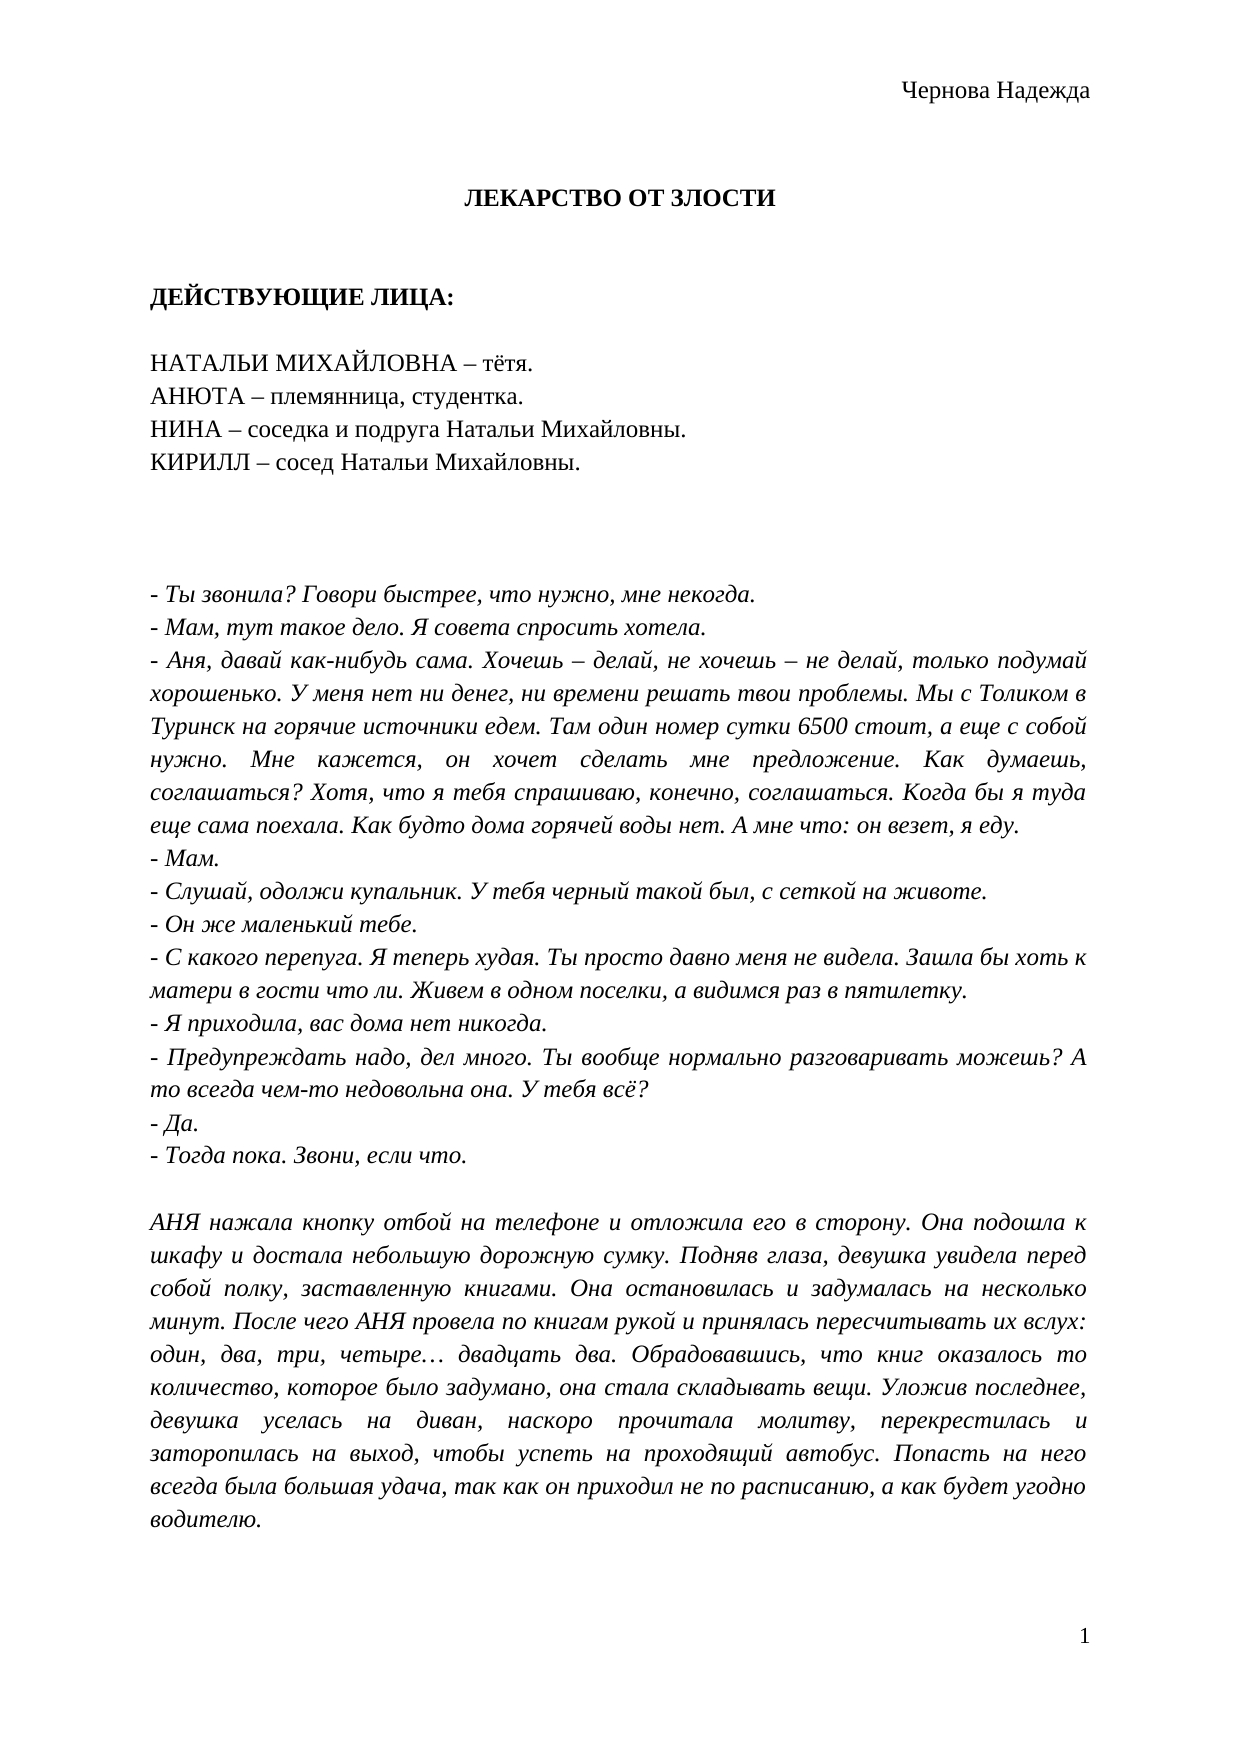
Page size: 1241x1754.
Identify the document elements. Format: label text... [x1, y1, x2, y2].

text - Слушай, одолжи купальник. У тебя черный такой был, с сеткой на животе. [150, 876, 1090, 905]
text АНЯ нажала кнопку отбой на телефоне и отложила его в сторону. Она подошла к шкафу и достала небольшую дорожную сумку. Подняв глаза, девушка увидела перед собой полку, заставленную книгами. Она остановилась и задумалась на несколько минут. После чего АНЯ провела по книгам рукой и принялась пересчитывать их вслух: один, два, три, четыре… двадцать два. Обрадовавшись, что книг оказалось то количество, которое было задумано, она стала складывать вещи. Уложив последнее, девушка уселась на диван, наскоро прочитала молитву, перекрестилась и заторопилась на выход, чтобы успеть на проходящий автобус. Попасть на него всегда была большая удача, так как он приходил не по расписанию, а как будет угодно водителю. [150, 1207, 1090, 1533]
text КИРИЛЛ – сосед Натальи Михайловны. [150, 447, 1090, 476]
text - Он же маленький тебе. [150, 909, 1090, 938]
text - Тогда пока. Звони, если что. [150, 1141, 1090, 1169]
text - С какого перепуга. Я теперь худая. Ты просто давно меня не видела. Зашла бы хоть к матери в гости что ли. Живем в одном поселки, а видимся раз в пятилетку. [150, 942, 1090, 1004]
text - Мам, тут такое дело. Я совета спросить хотела. [150, 612, 1090, 641]
text - Ты звонила? Говори быстрее, что нужно, мне некогда. [150, 579, 1090, 608]
text Натальи Михайловна – тётя. [150, 348, 1090, 377]
text - Да. [150, 1108, 1090, 1136]
text ЛЕКАРСТВО ОТ ЗЛОСТИ [150, 183, 1090, 212]
text - Мам. [150, 843, 1090, 872]
text - Аня, давай как-нибудь сама. Хочешь – делай, не хочешь – не делай, только подумай хорошенько. У меня нет ни денег, ни времени решать твои проблемы. Мы с Толиком в Туринск на горячие источники едем. Там один номер сутки 6500 стоит, а еще с собой нужно. Мне кажется, он хочет сделать мне предложение. Как думаешь, соглашаться? Хотя, что я тебя спрашиваю, конечно, соглашаться. Когда бы я туда еще сама поехала. Как будто дома горячей воды нет. А мне что: он везет, я еду. [150, 645, 1090, 839]
text Нина – соседка и подруга Натальи Михайловны. [150, 414, 1090, 443]
text - Я приходила, вас дома нет никогда. [150, 1008, 1090, 1037]
text - Предупреждать надо, дел много. Ты вообще нормально разговаривать можешь? А то всегда чем-то недовольна она. У тебя всё? [150, 1042, 1090, 1103]
text ДЕЙСТВУЮЩИЕ ЛИЦА: [150, 282, 1090, 311]
text Анюта – племянница, студентка. [150, 381, 1090, 410]
